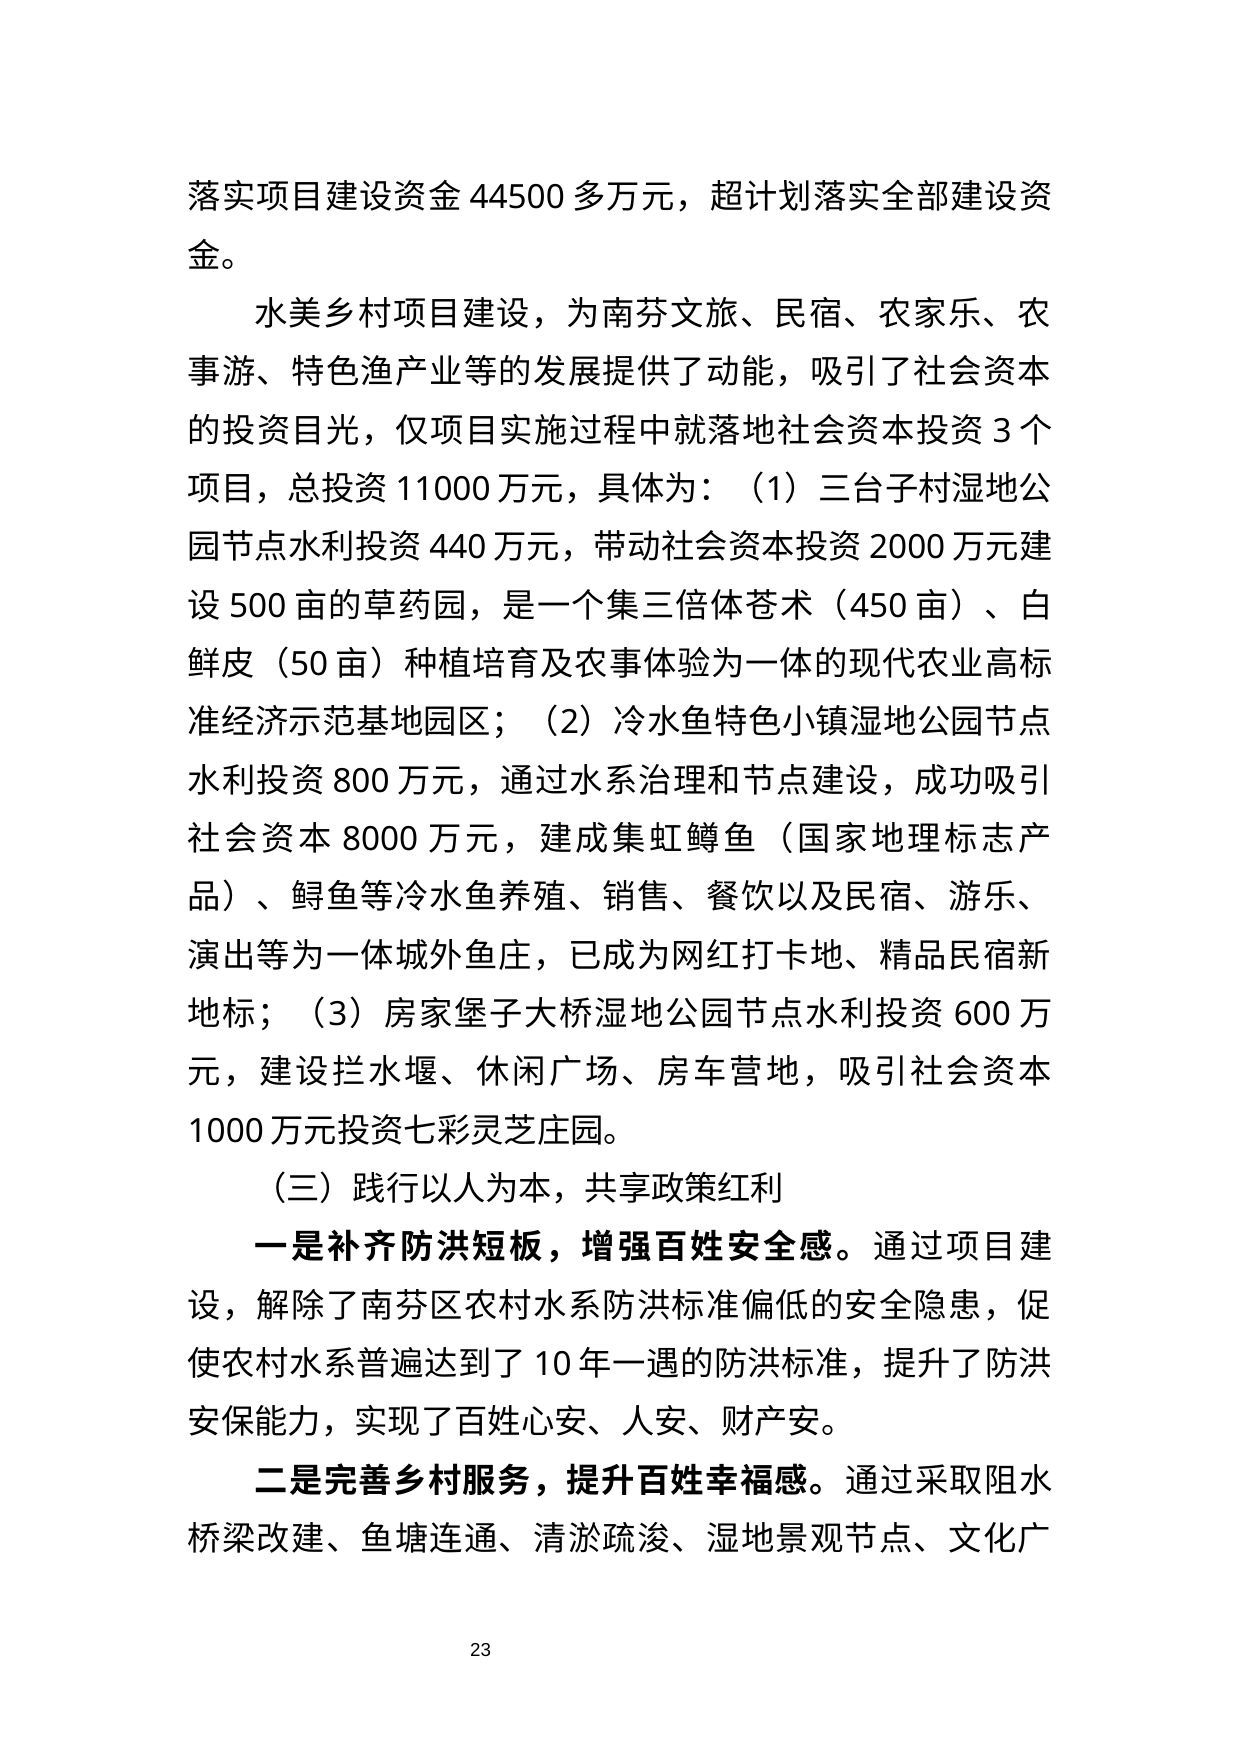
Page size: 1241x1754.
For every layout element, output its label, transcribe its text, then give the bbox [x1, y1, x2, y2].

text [187, 162, 1053, 279]
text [187, 1445, 1053, 1562]
text 一是补齐防洪短板，增强百姓安全感。通过项目建设，解除了南芬区农村水系防洪标准偏低的安全隐患，促使农村水系普遍达到了10年一遇的防洪标准，提升了防洪安保能力，实现了百姓心安、人安、财产安。 [187, 1212, 1053, 1445]
text 水美乡村项目建设，为南芬文旅、民宿、农家乐、农事游、特色渔产业等的发展提供了动能，吸引了社会资本的投资目光，仅项目实施过程中就落地社会资本投资3个项目，总投资11000万元，具体为：（1）三台子村湿地公园节点水利投资440万元，带动社会资本投资2000万元建设500亩的草药园，是一个集三倍体苍术（450亩）、白鲜皮（50亩）种植培育及农事体验为一体的现代农业高标准经济示范基地园区；（2）冷水鱼特色小镇湿地公园节点水利投资800万元，通过水系治理和节点建设，成功吸引社会资本8000万元，建成集虹鳟鱼（国家地理标志产品）、鲟鱼等冷水鱼养殖、销售、餐饮以及民宿、游乐、演出等为一体城外鱼庄，已成为网红打卡地、精品民宿新地标；（3）房家堡子大桥湿地公园节点水利投资600万元，建设拦水堰、休闲广场、房车营地，吸引社会资本1000万元投资七彩灵芝庄园。 [187, 279, 1053, 1154]
text （三）践行以人为本，共享政策红利 [187, 1154, 1053, 1212]
